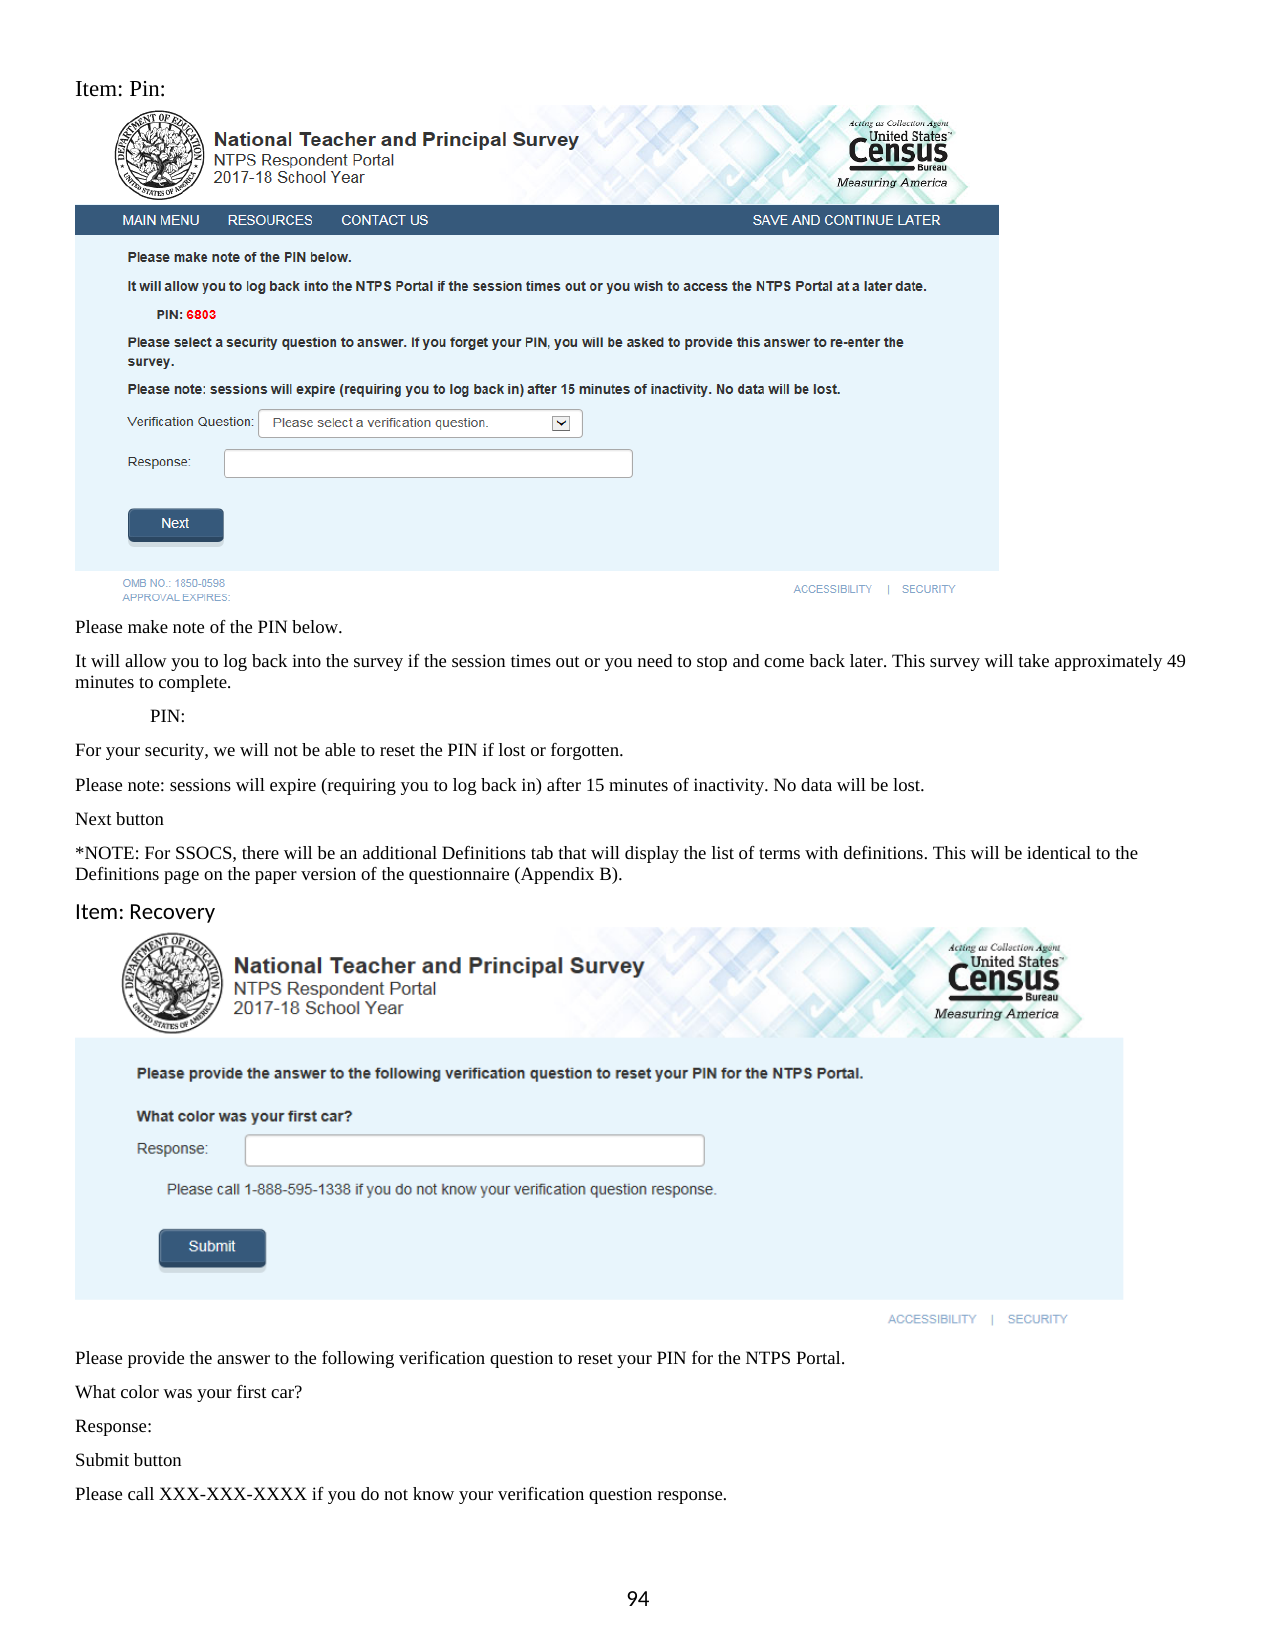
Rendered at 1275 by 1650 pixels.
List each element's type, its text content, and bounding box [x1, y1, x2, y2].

picture [75, 925, 1124, 1347]
picture [75, 101, 999, 616]
text Item: Pin: [75, 75, 1200, 101]
text Next button [75, 807, 1200, 829]
text Please note: sessions will expire (requiring you to log back in) after 15 minutes of inactivity. No data will be lost. [75, 773, 1200, 795]
text Please call XXX-XXX-XXXX if you do not know your verification question response. [75, 1483, 1200, 1505]
text It will allow you to log back into the survey if the session times out or you need to stop and come back later. This survey will take approximately 49 minutes to complete. [75, 650, 1200, 693]
text What color was your first car? [75, 1381, 1200, 1403]
text Item: Recovery [75, 897, 1200, 925]
text Please make note of the PIN below. [75, 616, 1200, 637]
text Please provide the answer to the following verification question to reset your PIN for the NTPS Portal. [75, 1347, 1200, 1369]
text Response: [75, 1415, 1200, 1437]
text PIN: [75, 705, 1200, 727]
text Submit button [75, 1449, 1200, 1471]
text *NOTE: For SSOCS, there will be an additional Definitions tab that will display the list of terms with definitions. This will be identical to the Definitions page on the paper version of the questionnaire (Appendix B). [75, 842, 1200, 885]
text For your security, we will not be able to reset the PIN if lost or forgotten. [75, 739, 1200, 761]
